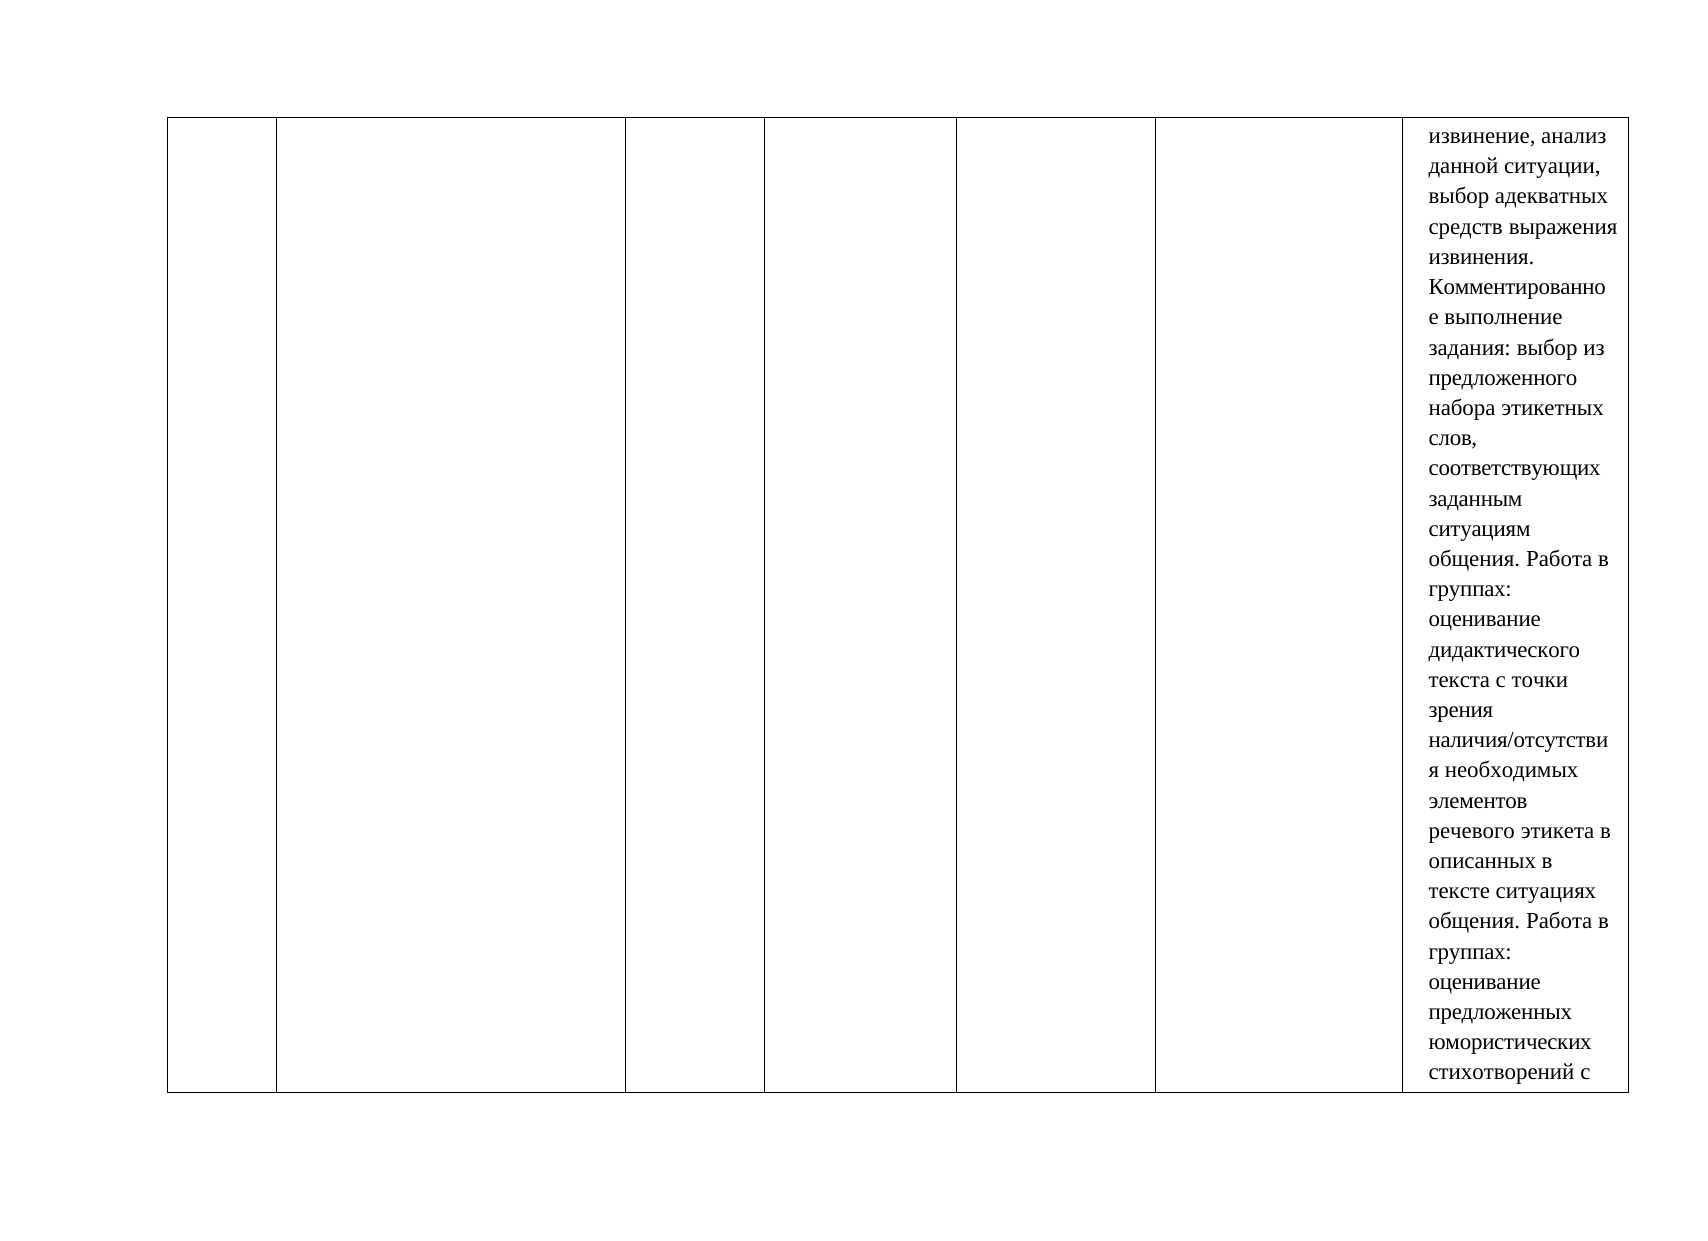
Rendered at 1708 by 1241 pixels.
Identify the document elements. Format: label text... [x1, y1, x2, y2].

table_header [626, 118, 764, 1092]
table_header [957, 118, 1155, 1092]
table_header [277, 118, 625, 1092]
table_header извинение, анализ данной ситуации, выбор адекватных средств выражения извинения. Комментированно е выполнение задания: выбор из предложенного набора этикетных слов, соответствующих заданным ситуациям общения. Работа в группах: оценивание дидактического текста с точки зрения наличия/отсутстви я необходимых элементов речевого этикета в описанных в тексте ситуациях общения. Работа в группах: оценивание предложенных юмористических стихотворений с [1403, 118, 1628, 1092]
table_header [1156, 118, 1402, 1092]
table_header [765, 118, 956, 1092]
table_header [168, 118, 276, 1092]
